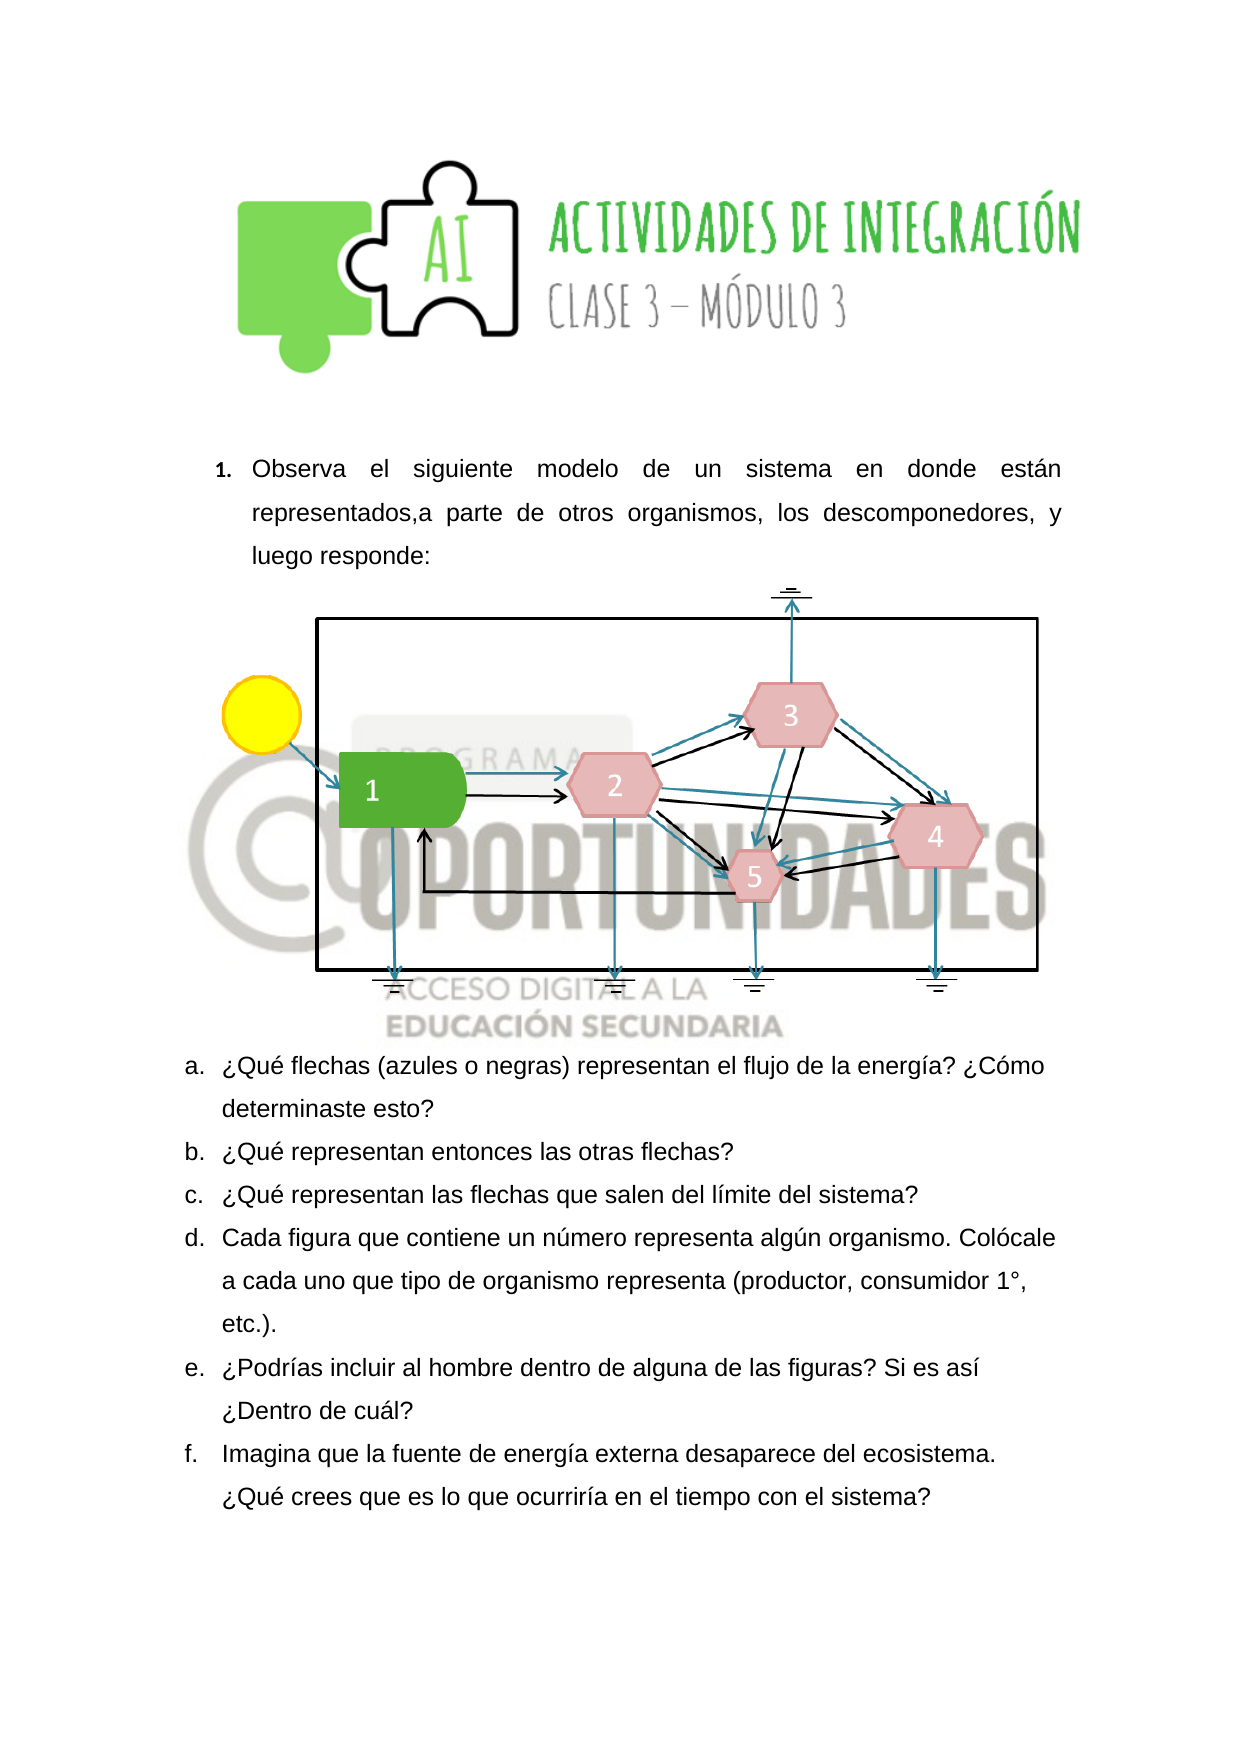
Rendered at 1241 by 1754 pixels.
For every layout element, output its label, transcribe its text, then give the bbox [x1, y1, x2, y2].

list ¿Qué representan las flechas que salen del límite del sistema? [184, 1180, 1063, 1209]
list ¿Qué flechas (azules o negras) representan el flujo de la energía? ¿Cómo determinaste esto? [184, 1051, 1063, 1122]
list ¿Podrías incluir al hombre dentro de alguna de las figuras? Si es así ¿Dentro de cuál? [184, 1352, 1063, 1424]
list Cada figura que contiene un número representa algún organismo. Colócale a cada uno que tipo de organismo representa (productor, consumidor 1°, etc.). [184, 1223, 1063, 1338]
picture [212, 137, 1109, 399]
list Observa el siguiente modelo de un sistema en donde están representados,a parte de otros organismos, los descomponedores, y luego responde: [214, 454, 1063, 570]
picture [177, 584, 1063, 1052]
list Imagina que la fuente de energía externa desaparece del ecosistema. ¿Qué crees que es lo que ocurriría en el tiempo con el sistema? [184, 1439, 1063, 1511]
list ¿Qué representan entonces las otras flechas? [184, 1137, 1063, 1166]
